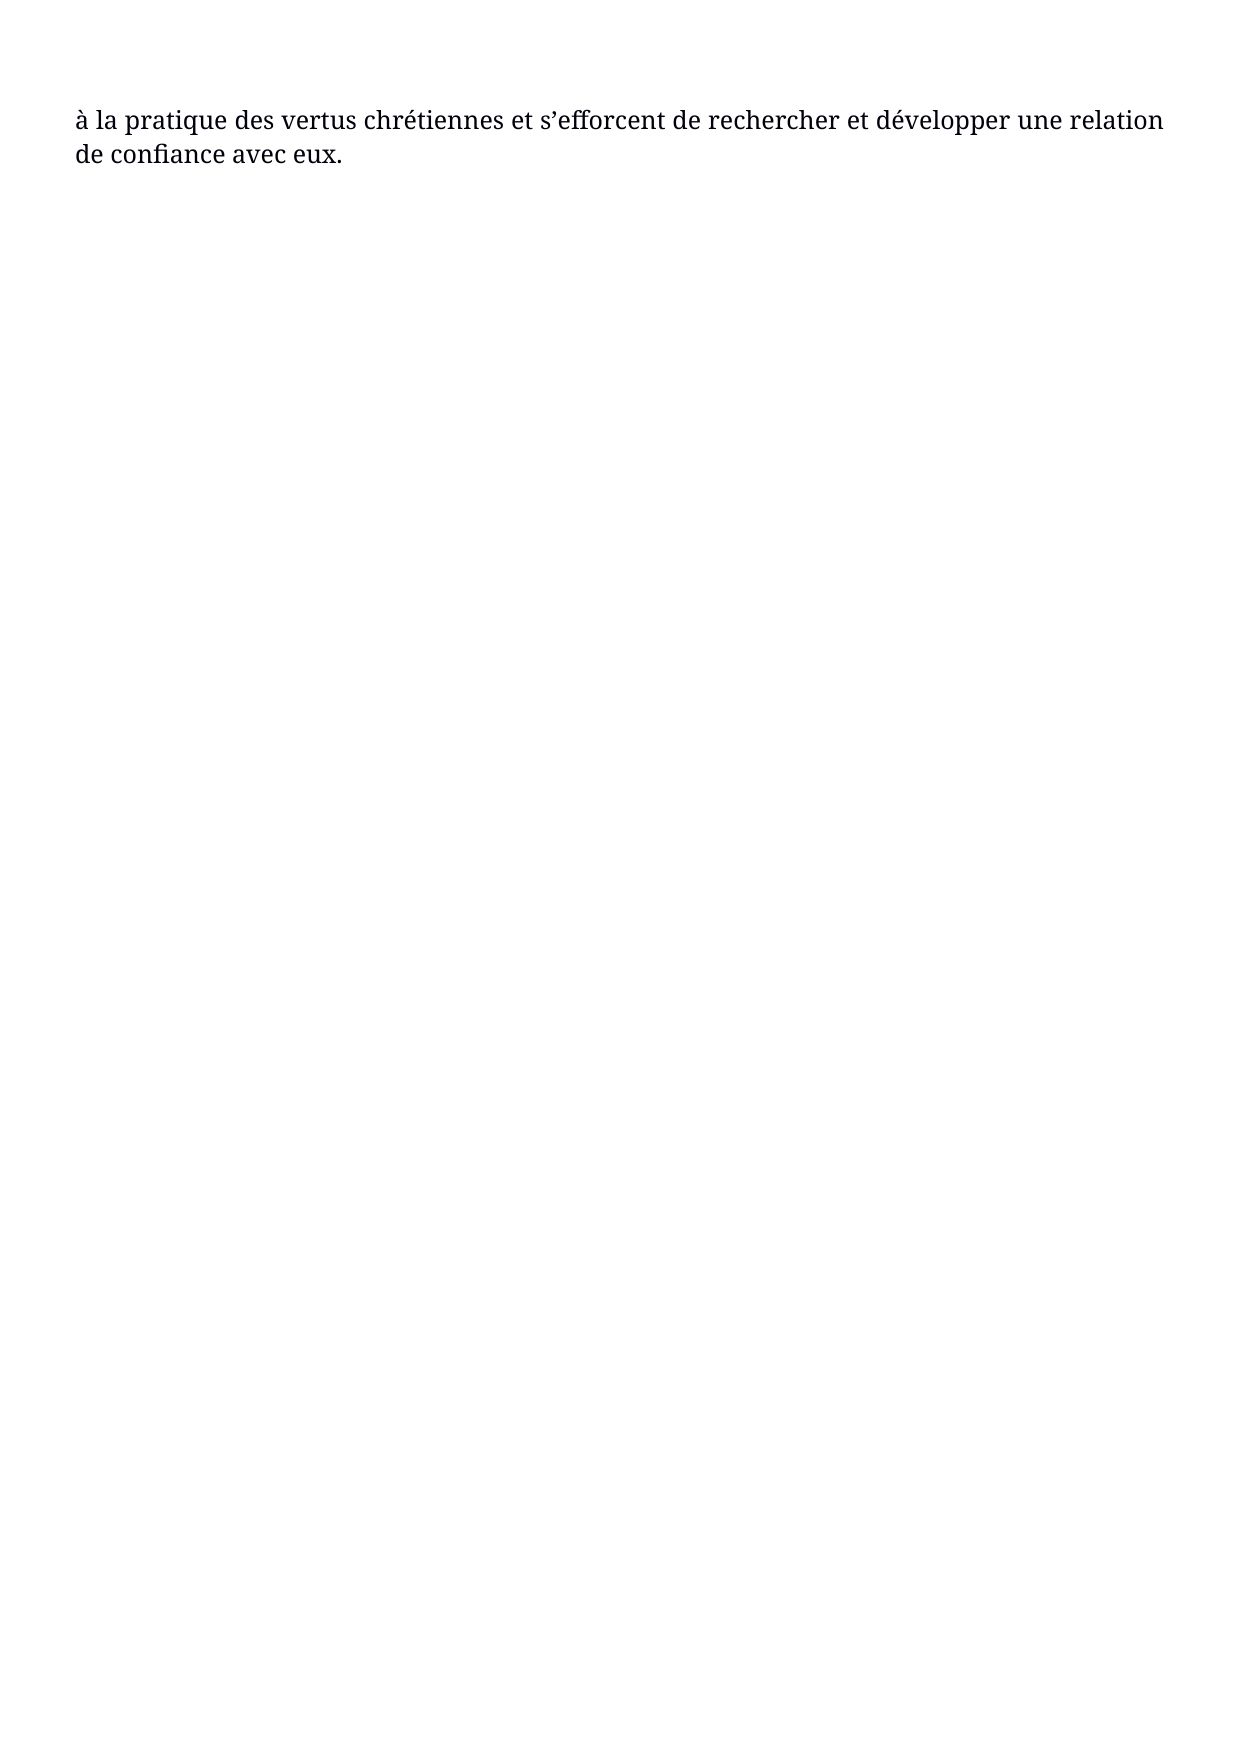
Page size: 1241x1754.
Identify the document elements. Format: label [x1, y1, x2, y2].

text [75, 103, 1165, 171]
